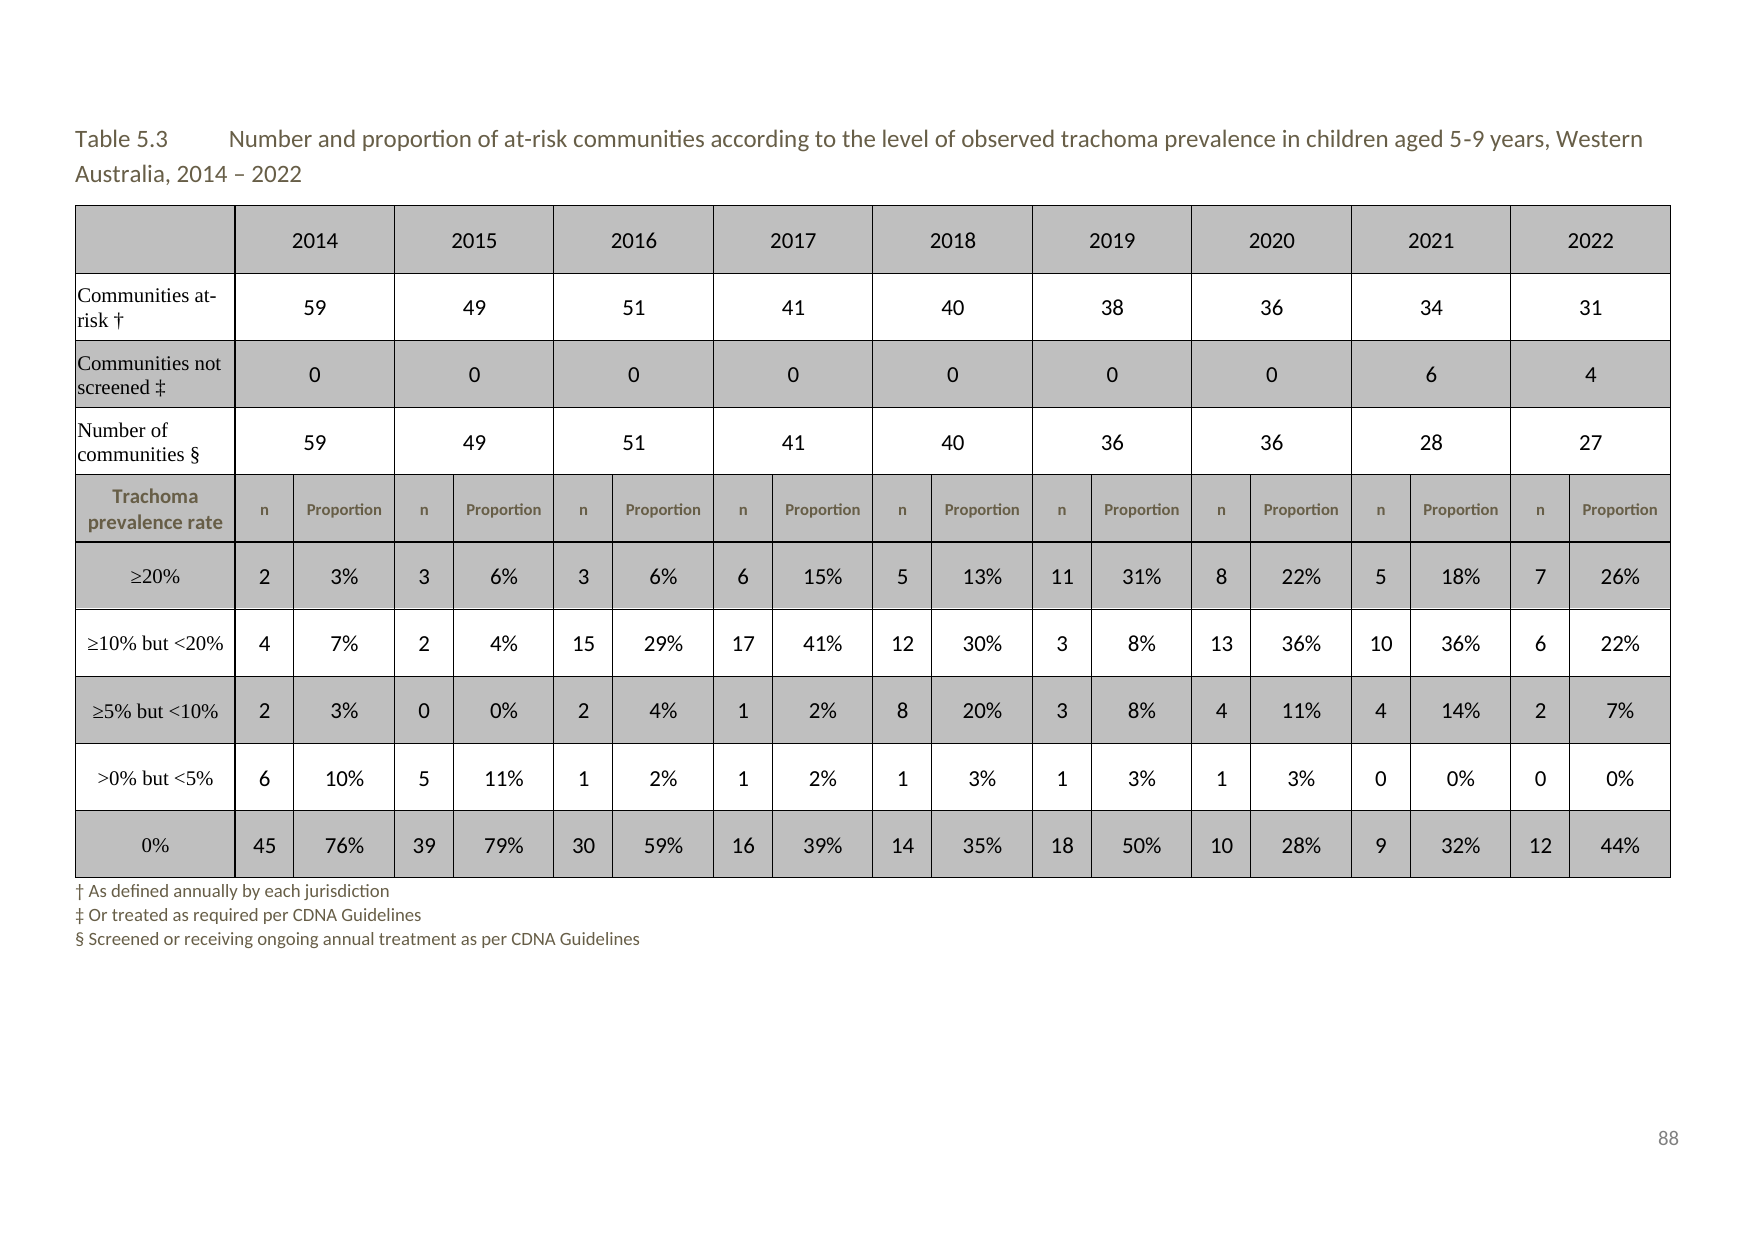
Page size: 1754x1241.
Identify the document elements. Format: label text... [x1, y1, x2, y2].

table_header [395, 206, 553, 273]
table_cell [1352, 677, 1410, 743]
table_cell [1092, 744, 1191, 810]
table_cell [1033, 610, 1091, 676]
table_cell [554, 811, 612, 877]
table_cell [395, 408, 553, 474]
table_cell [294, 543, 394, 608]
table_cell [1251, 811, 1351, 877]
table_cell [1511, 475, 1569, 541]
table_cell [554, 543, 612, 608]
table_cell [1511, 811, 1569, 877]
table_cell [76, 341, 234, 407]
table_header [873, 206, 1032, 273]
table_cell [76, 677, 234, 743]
text ‡ Or treated as required per CDNA Guidelines [75, 903, 1679, 926]
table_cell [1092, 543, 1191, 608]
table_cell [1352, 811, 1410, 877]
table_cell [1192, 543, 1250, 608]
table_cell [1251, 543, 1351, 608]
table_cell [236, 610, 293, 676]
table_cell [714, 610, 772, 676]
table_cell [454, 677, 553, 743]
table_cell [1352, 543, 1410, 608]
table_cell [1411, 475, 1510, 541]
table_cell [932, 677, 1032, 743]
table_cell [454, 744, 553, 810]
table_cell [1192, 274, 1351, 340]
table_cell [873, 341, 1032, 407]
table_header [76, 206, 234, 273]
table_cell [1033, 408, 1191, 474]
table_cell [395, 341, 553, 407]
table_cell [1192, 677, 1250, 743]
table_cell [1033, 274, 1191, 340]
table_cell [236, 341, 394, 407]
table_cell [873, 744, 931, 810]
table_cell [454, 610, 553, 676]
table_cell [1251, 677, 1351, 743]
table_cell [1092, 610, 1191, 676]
text § Screened or receiving ongoing annual treatment as per CDNA Guidelines [75, 927, 1679, 950]
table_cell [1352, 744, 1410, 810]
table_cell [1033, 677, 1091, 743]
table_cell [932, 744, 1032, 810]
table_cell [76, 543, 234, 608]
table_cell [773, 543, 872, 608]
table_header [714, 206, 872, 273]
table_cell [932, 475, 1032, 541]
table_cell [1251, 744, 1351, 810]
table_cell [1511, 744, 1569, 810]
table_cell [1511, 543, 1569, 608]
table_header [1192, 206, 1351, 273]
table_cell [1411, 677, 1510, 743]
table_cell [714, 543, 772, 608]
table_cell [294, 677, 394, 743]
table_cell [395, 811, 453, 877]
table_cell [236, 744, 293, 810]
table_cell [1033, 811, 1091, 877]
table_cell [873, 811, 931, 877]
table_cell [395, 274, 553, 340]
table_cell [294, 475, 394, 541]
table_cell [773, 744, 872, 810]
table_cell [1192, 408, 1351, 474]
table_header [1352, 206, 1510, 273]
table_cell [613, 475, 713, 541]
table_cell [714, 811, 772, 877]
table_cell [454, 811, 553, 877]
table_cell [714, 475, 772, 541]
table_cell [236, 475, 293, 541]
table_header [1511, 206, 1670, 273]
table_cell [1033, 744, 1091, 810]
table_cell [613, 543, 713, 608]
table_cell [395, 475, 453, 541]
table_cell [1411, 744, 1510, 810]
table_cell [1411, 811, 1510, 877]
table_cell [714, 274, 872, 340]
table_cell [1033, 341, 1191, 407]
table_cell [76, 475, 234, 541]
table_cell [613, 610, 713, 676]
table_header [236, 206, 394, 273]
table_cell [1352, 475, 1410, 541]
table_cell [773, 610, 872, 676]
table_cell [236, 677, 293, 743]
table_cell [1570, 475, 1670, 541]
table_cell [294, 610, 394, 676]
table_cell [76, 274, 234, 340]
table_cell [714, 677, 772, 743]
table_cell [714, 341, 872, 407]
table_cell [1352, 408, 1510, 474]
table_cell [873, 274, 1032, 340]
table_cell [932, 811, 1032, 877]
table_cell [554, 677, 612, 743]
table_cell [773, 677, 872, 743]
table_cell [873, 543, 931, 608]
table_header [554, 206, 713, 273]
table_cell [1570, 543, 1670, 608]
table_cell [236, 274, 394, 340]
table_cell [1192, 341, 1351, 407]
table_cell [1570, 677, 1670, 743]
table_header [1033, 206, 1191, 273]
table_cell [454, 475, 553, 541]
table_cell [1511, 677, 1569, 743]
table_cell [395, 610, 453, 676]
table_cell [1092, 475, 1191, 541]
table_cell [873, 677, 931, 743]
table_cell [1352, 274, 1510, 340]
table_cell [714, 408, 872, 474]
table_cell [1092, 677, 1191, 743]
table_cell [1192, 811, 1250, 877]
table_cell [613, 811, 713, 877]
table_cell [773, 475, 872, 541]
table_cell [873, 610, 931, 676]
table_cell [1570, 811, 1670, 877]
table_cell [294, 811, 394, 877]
text † As defined annually by each jurisdiction [75, 879, 1679, 902]
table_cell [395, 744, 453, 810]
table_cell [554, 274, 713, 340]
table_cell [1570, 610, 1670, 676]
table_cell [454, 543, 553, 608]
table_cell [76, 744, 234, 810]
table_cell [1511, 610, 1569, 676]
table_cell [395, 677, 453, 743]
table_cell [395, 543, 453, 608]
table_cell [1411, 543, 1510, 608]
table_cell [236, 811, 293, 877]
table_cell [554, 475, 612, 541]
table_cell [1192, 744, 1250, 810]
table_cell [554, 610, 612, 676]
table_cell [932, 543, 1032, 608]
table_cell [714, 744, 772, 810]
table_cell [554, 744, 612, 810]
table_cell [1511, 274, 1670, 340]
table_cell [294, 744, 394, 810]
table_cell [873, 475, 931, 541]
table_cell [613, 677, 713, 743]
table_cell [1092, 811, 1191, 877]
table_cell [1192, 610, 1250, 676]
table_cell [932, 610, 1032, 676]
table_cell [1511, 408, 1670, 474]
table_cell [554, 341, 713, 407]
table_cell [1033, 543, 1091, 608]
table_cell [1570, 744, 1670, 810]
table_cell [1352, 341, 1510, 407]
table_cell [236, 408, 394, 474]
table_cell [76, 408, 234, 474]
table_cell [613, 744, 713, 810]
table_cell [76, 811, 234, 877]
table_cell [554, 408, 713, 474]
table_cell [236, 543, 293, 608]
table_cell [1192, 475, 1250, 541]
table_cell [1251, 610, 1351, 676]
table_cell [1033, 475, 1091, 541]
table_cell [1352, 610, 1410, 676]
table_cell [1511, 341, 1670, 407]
subtitle Table 5.3 Number and proportion of at-risk communities according to the level of observed trachoma prevalence in children aged 5‑9 years, Western Australia, 2014 – 2022 [75, 122, 1679, 188]
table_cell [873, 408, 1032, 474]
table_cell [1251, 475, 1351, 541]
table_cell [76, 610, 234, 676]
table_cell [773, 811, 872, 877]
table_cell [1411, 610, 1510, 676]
